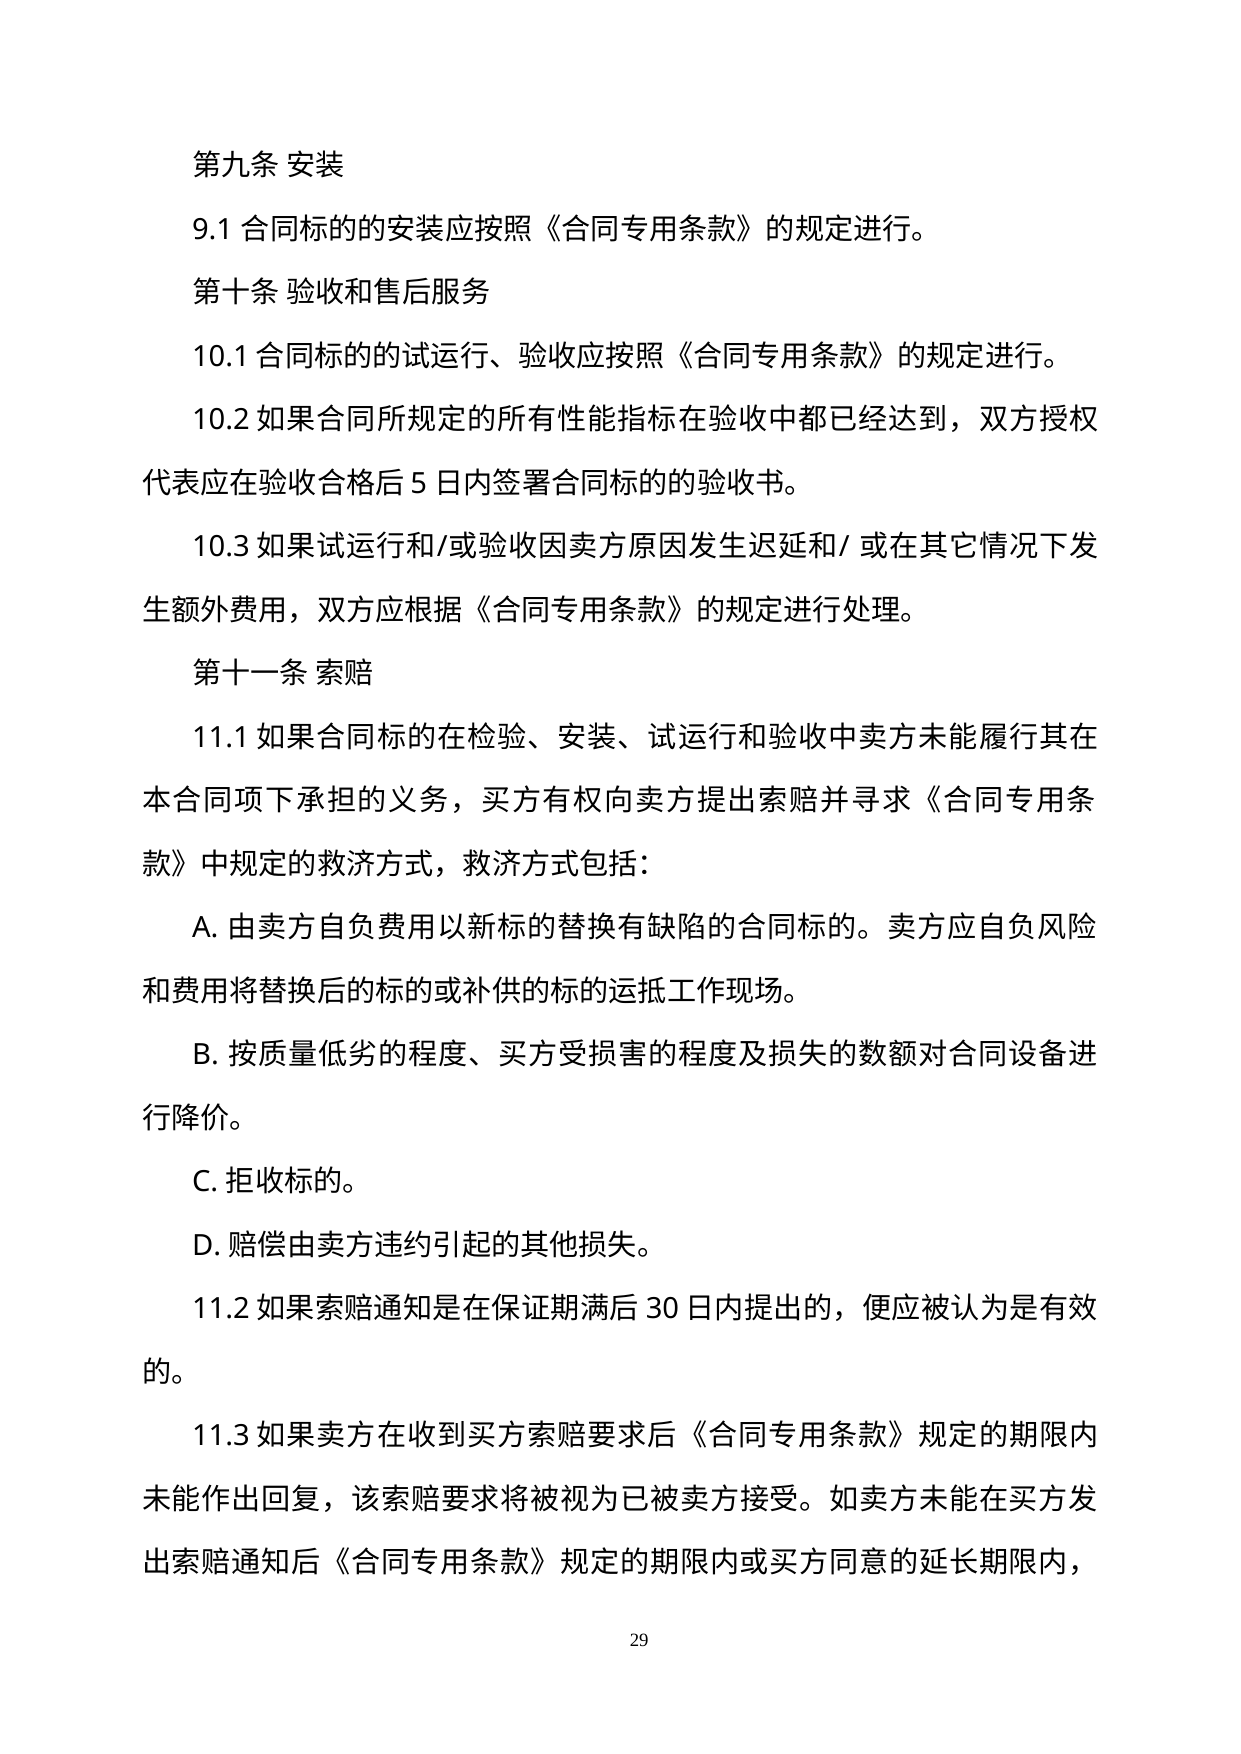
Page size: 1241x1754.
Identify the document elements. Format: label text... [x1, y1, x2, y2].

text 10.2如果合同所规定的所有性能指标在验收中都已经达到，双方授权代表应在验收合格后5 日内签署合同标的的验收书。 [142, 396, 1098, 502]
text 9.1 合同标的的安装应按照《合同专用条款》的规定进行。 [142, 205, 1098, 248]
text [142, 1412, 1098, 1581]
text C. 拒收标的。 [142, 1158, 1098, 1200]
text 第九条 安装 [142, 142, 1098, 184]
text A. 由卖方自负费用以新标的替换有缺陷的合同标的。卖方应自负风险和费用将替换后的标的或补供的标的运抵工作现场。 [142, 904, 1098, 1009]
text 11.2如果索赔通知是在保证期满后30日内提出的，便应被认为是有效的。 [142, 1285, 1098, 1391]
text 10.3如果试运行和/或验收因卖方原因发生迟延和/ 或在其它情况下发生额外费用，双方应根据《合同专用条款》的规定进行处理。 [142, 523, 1098, 629]
text 第十条 验收和售后服务 [142, 269, 1098, 311]
text D. 赔偿由卖方违约引起的其他损失。 [142, 1221, 1098, 1263]
text 11.1如果合同标的在检验、安装、试运行和验收中卖方未能履行其在本合同项下承担的义务，买方有权向卖方提出索赔并寻求《合同专用条款》中规定的救济方式，救济方式包括： [142, 713, 1098, 882]
text 第十一条 索赔 [142, 650, 1098, 692]
text 10.1合同标的的试运行、验收应按照《合同专用条款》的规定进行。 [142, 332, 1098, 374]
text B. 按质量低劣的程度、买方受损害的程度及损失的数额对合同设备进行降价。 [142, 1031, 1098, 1136]
